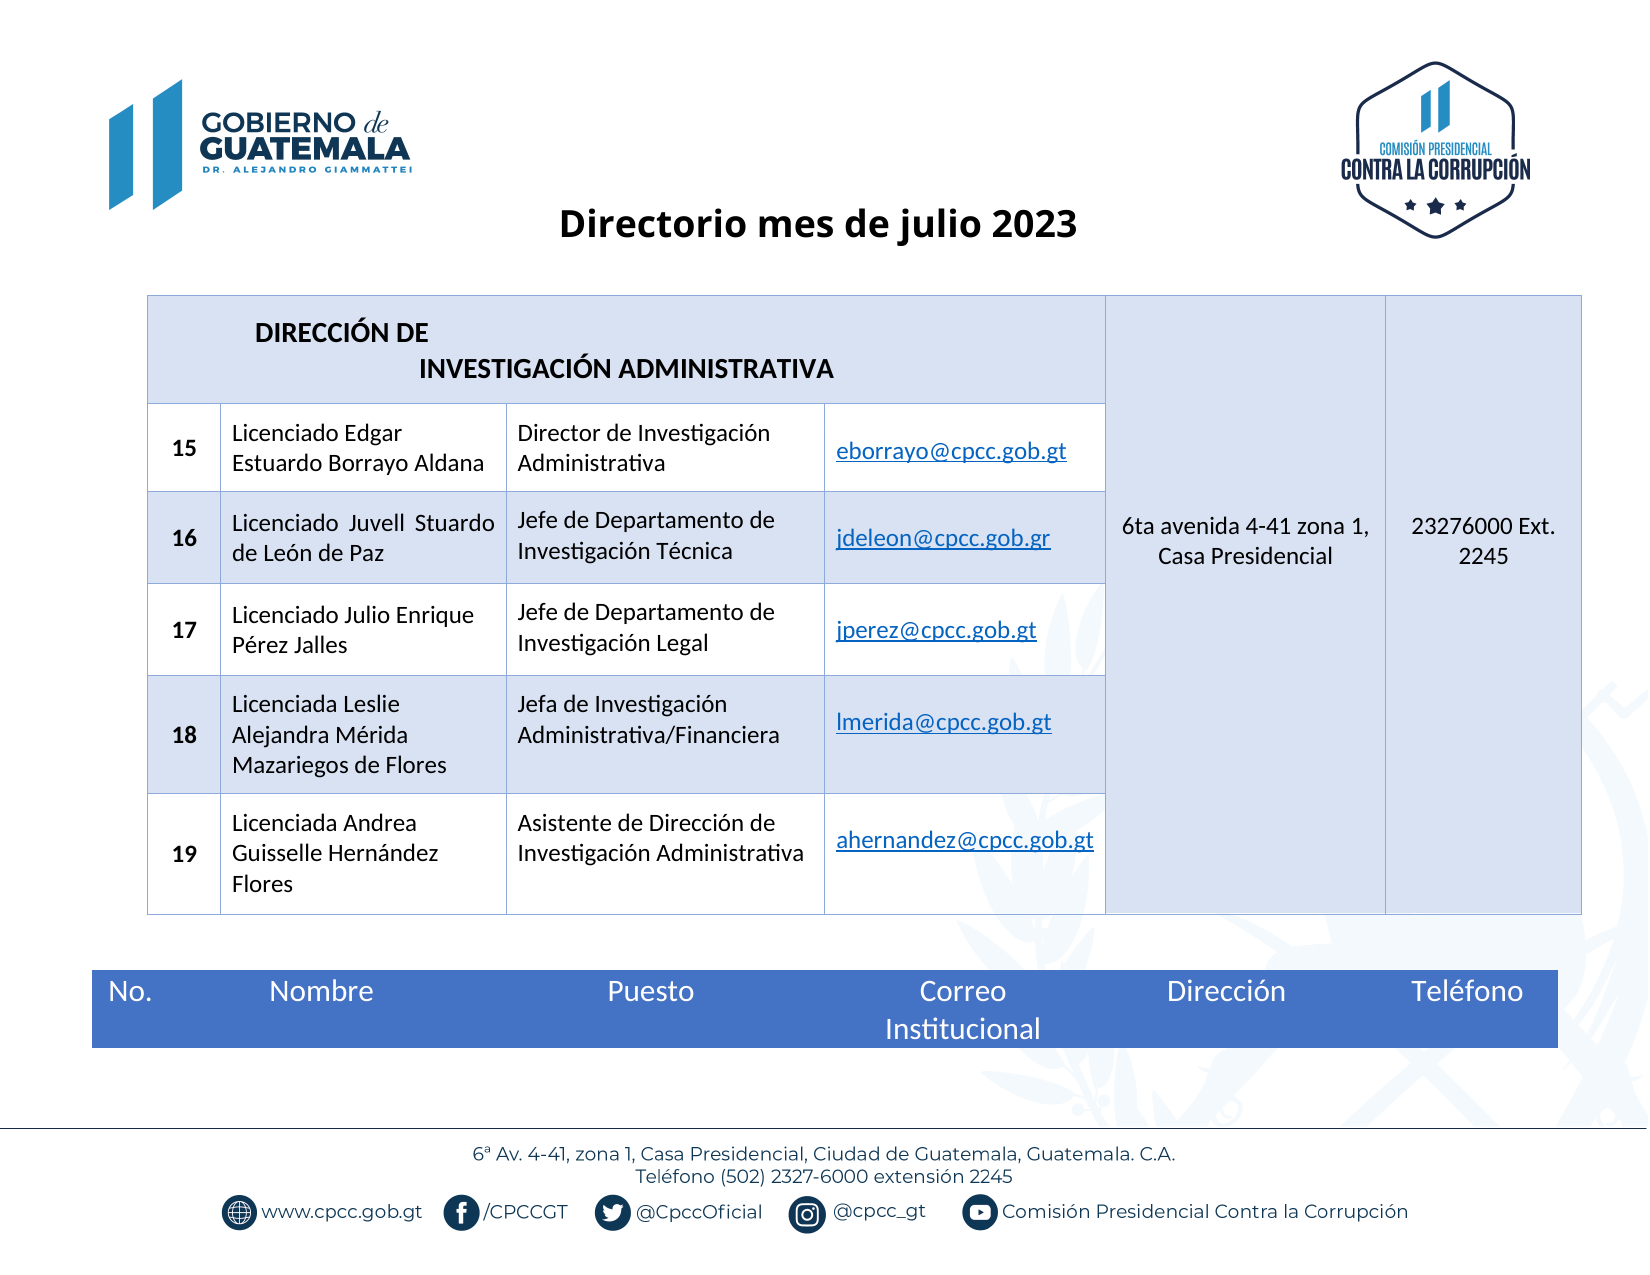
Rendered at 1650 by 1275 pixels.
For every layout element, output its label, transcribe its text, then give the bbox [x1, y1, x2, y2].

table_cell 15 [148, 404, 220, 491]
table_cell Asistente de Dirección de Investigación Administrativa [507, 794, 824, 913]
table_cell 16 [148, 492, 220, 583]
table_cell Licenciado Edgar Estuardo Borrayo Aldana [221, 404, 506, 491]
table_header No. [93, 971, 167, 1047]
table_cell jperez@cpcc.gob.gt [825, 584, 1105, 675]
table_header Correo Institucional [827, 971, 1099, 1047]
table_cell Jefe de Departamento de Investigación Legal [507, 584, 824, 675]
table_cell eborrayo@cpcc.gob.gt [825, 404, 1105, 491]
table_header Nombre [168, 971, 474, 1047]
table_cell 19 [148, 794, 220, 913]
table_cell Licenciado Juvell Stuardo de León de Paz [221, 492, 506, 583]
table_cell 18 [148, 676, 220, 793]
table_cell Jefa de Investigación Administrativa/Financiera [507, 676, 824, 793]
table_cell Jefe de Departamento de Investigación Técnica [507, 492, 824, 583]
table_cell ahernandez@cpcc.gob.gt [825, 794, 1105, 913]
table_cell Director de Investigación Administrativa [507, 404, 824, 491]
table_cell Licenciada Andrea Guisselle Hernández Flores [221, 794, 506, 913]
table_cell Licenciado Julio Enrique Pérez Jalles [221, 584, 506, 675]
table_cell DIRECCIÓN DE INVESTIGACIÓN ADMINISTRATIVA [148, 296, 1105, 403]
table_cell lmerida@cpcc.gob.gt [825, 676, 1105, 793]
table_header Puesto [476, 971, 826, 1047]
table_cell Licenciada Leslie Alejandra Mérida Mazariegos de Flores [221, 676, 506, 793]
picture [0, 2, 1648, 1275]
table_cell 23276000 Ext. 2245 [1386, 296, 1581, 913]
table_header Teléfono [1378, 971, 1557, 1047]
table_cell 6ta avenida 4-41 zona 1, Casa Presidencial [1106, 296, 1385, 913]
table_cell jdeleon@cpcc.gob.gr [825, 492, 1105, 583]
table_header Dirección [1100, 971, 1377, 1047]
table_cell 17 [148, 584, 220, 675]
